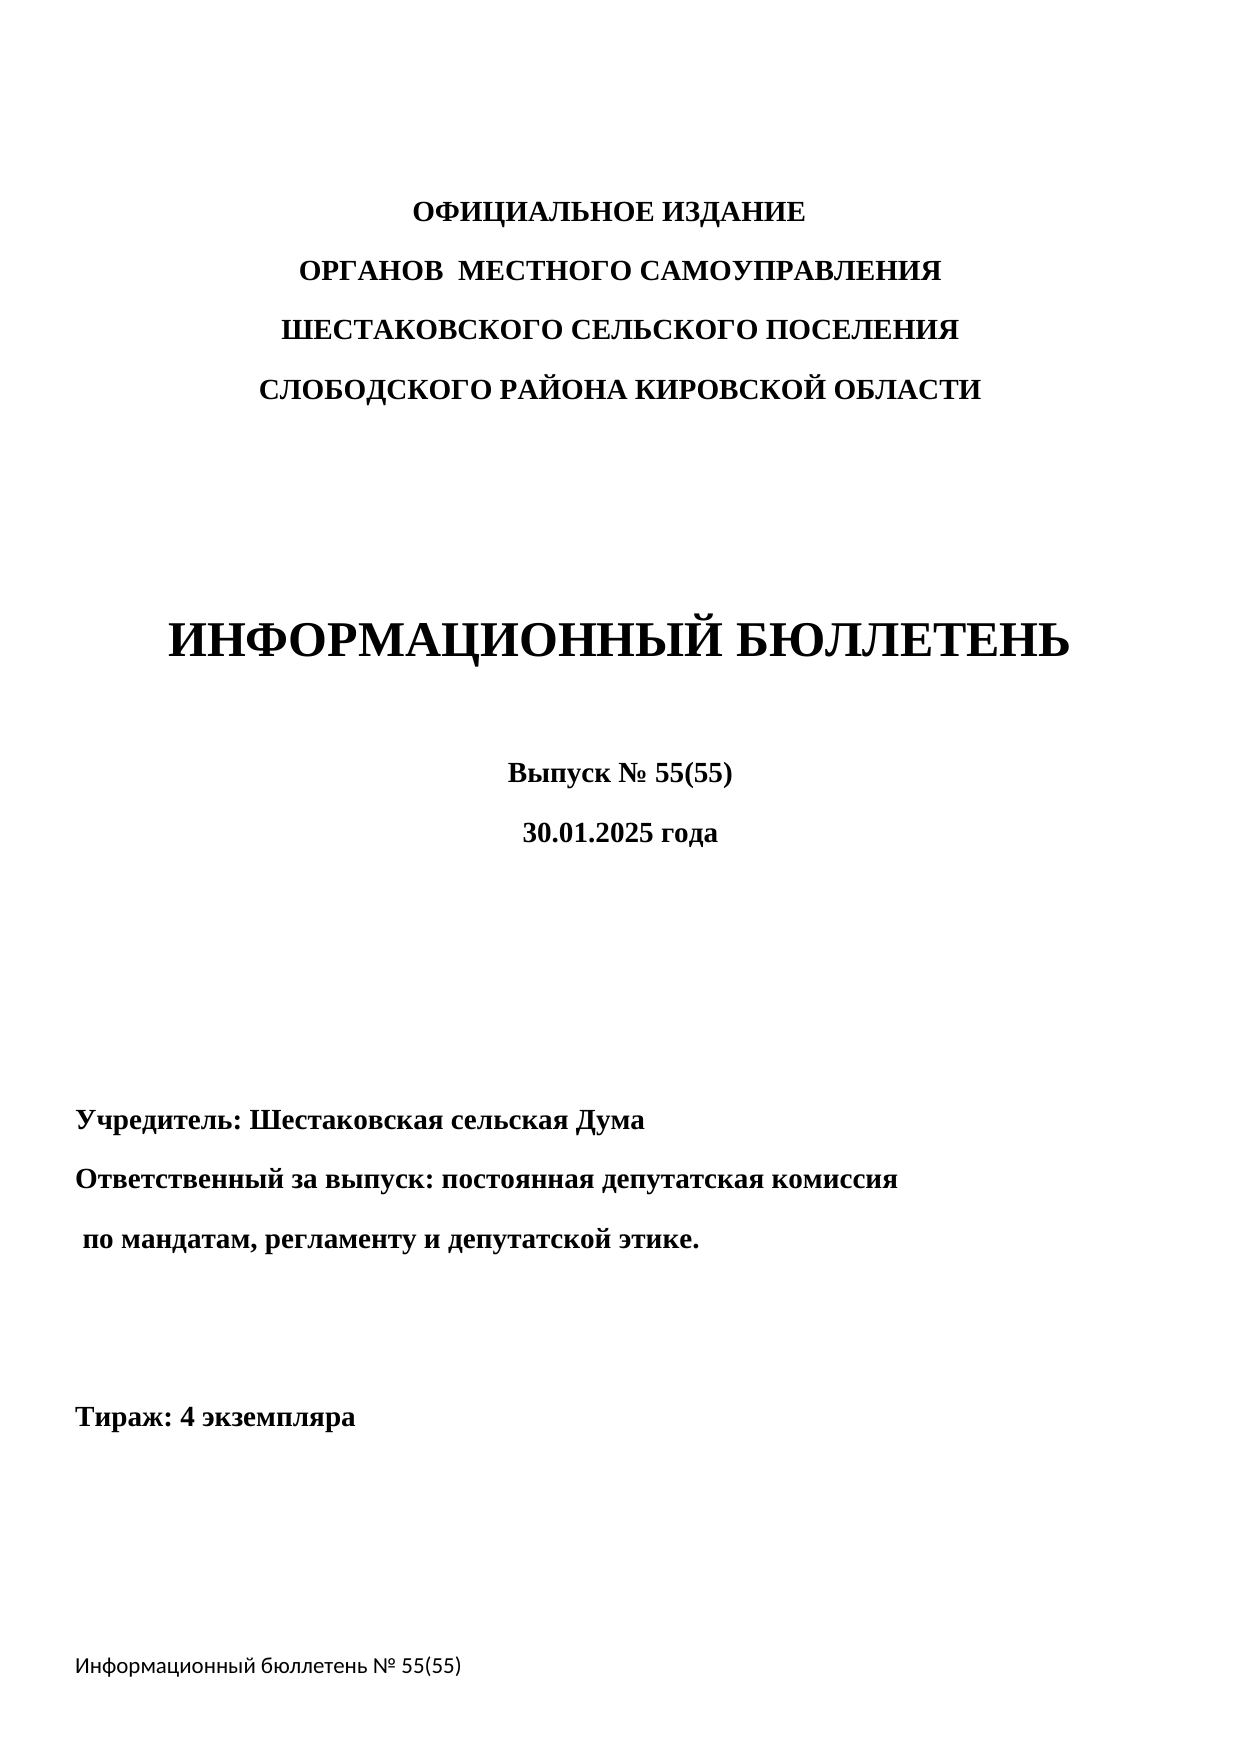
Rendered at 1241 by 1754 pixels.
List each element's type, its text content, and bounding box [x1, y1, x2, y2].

text Учредитель: Шестаковская сельская Дума [75, 1102, 1165, 1136]
text 30.01.2025 года [75, 815, 1165, 848]
text Ответственный за выпуск: постоянная депутатская комиссия [75, 1162, 1165, 1195]
text ИНФОРМАЦИОННЫЙ БЮЛЛЕТЕНЬ [75, 609, 1165, 667]
text СЛОБОДСКОГО РАЙОНА КИРОВСКОЙ ОБЛАСТИ [75, 372, 1165, 405]
text ШЕСТАКОВСКОГО СЕЛЬСКОГО ПОСЕЛЕНИЯ [75, 312, 1165, 346]
text Тираж: 4 экземпляра [75, 1399, 1165, 1433]
text Выпуск № 55(55) [75, 756, 1165, 789]
text ОФИЦИАЛЬНОЕ ИЗДАНИЕ [31, 194, 1165, 227]
text ОРГАНОВ МЕСТНОГО САМОУПРАВЛЕНИЯ [75, 253, 1165, 287]
text по мандатам, регламенту и депутатской этике. [75, 1221, 1165, 1254]
